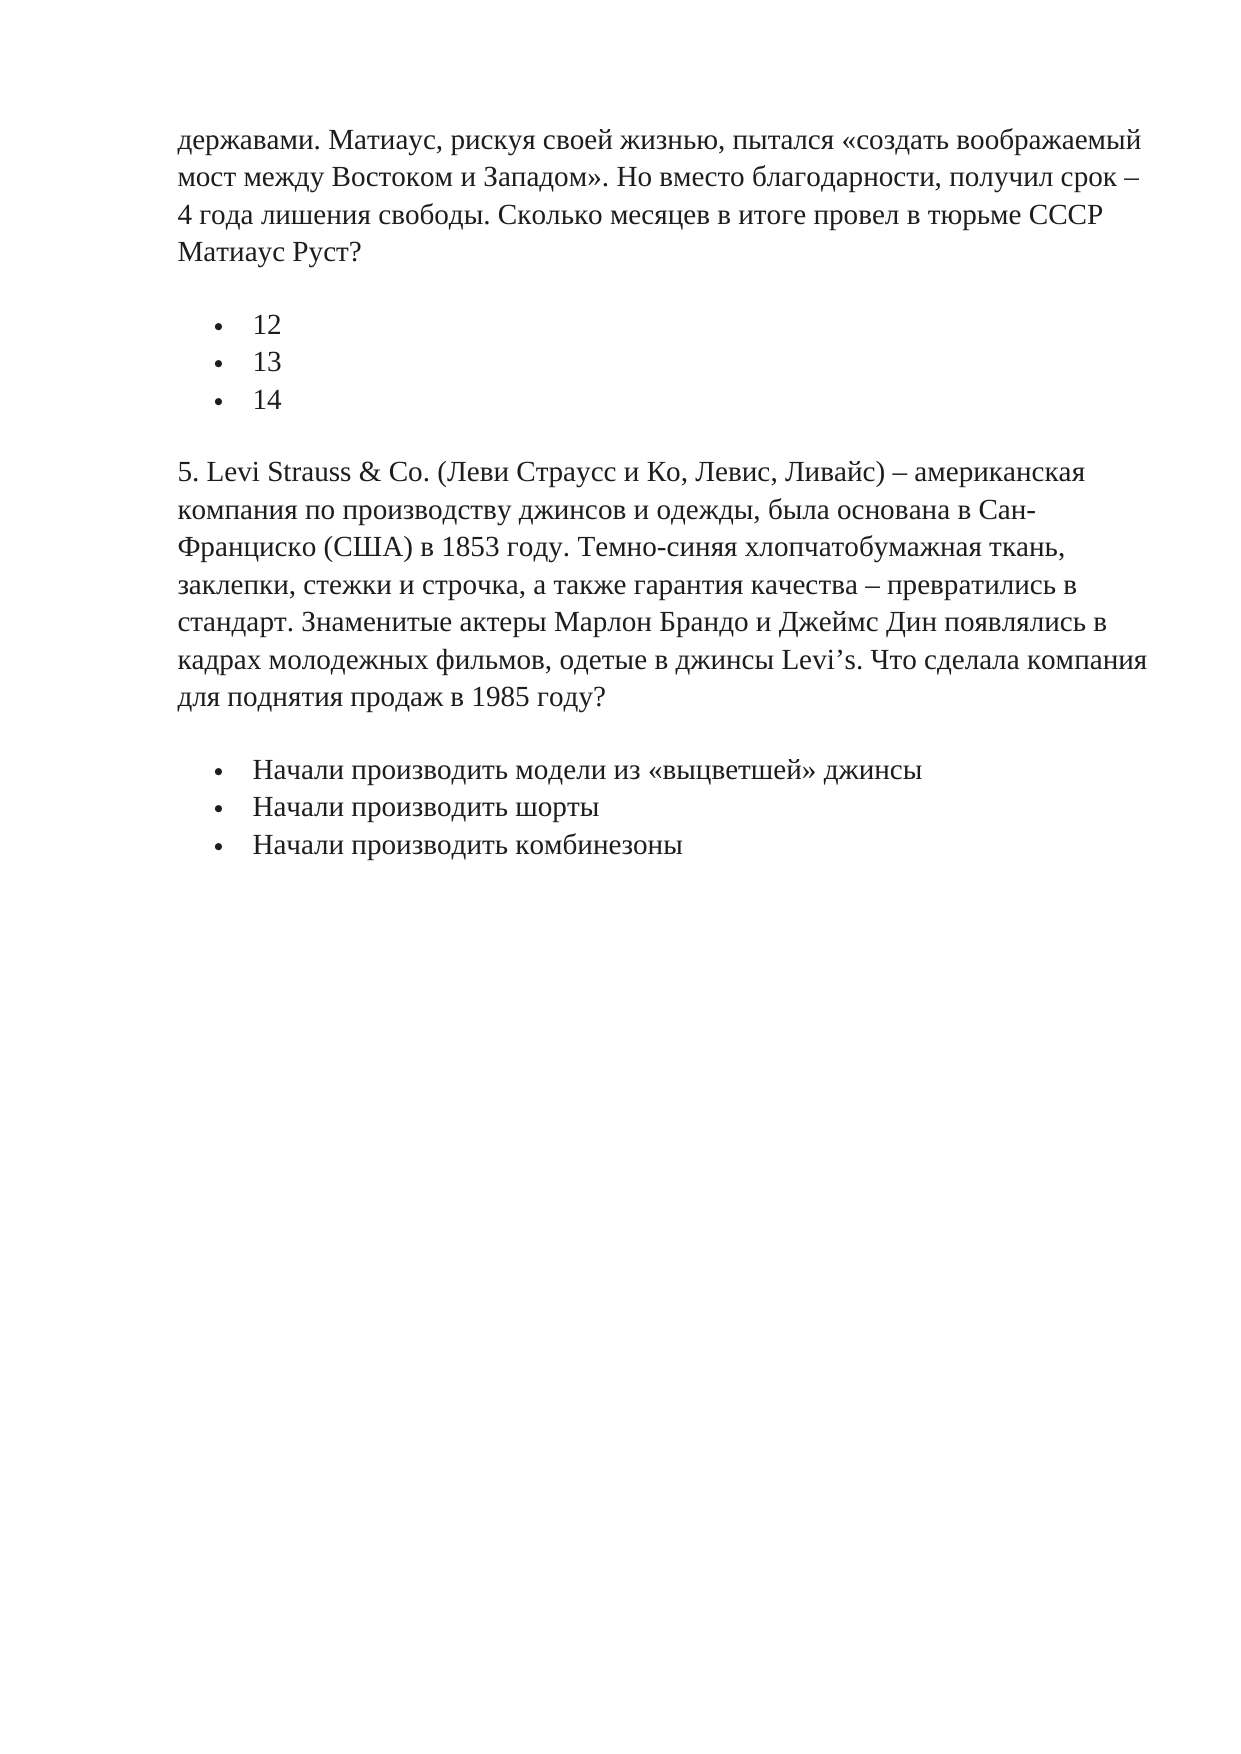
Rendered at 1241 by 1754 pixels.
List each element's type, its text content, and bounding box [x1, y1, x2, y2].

text 5. Levi Strauss & Co. (Леви Страусс и Ко, Левис, Ливайс) – американская компания по производству джинсов и одежды, была основана в Сан-Франциско (США) в 1853 году. Темно-синяя хлопчатобумажная ткань, заклепки, стежки и строчка, а также гарантия качества – превратились в стандарт. Знаменитые актеры Марлон Брандо и Джеймс Дин появлялись в кадрах молодежных фильмов, одетые в джинсы Levi’s. Что сделала компания для поднятия продаж в 1985 году? [177, 451, 1152, 713]
list 12 [215, 303, 1152, 341]
list 14 [215, 378, 1152, 416]
list 13 [215, 341, 1152, 378]
list Начали производить комбинезоны [215, 823, 1152, 861]
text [177, 118, 1152, 268]
list Начали производить шорты [215, 786, 1152, 823]
list Начали производить модели из «выцветшей» джинсы [215, 748, 1152, 786]
